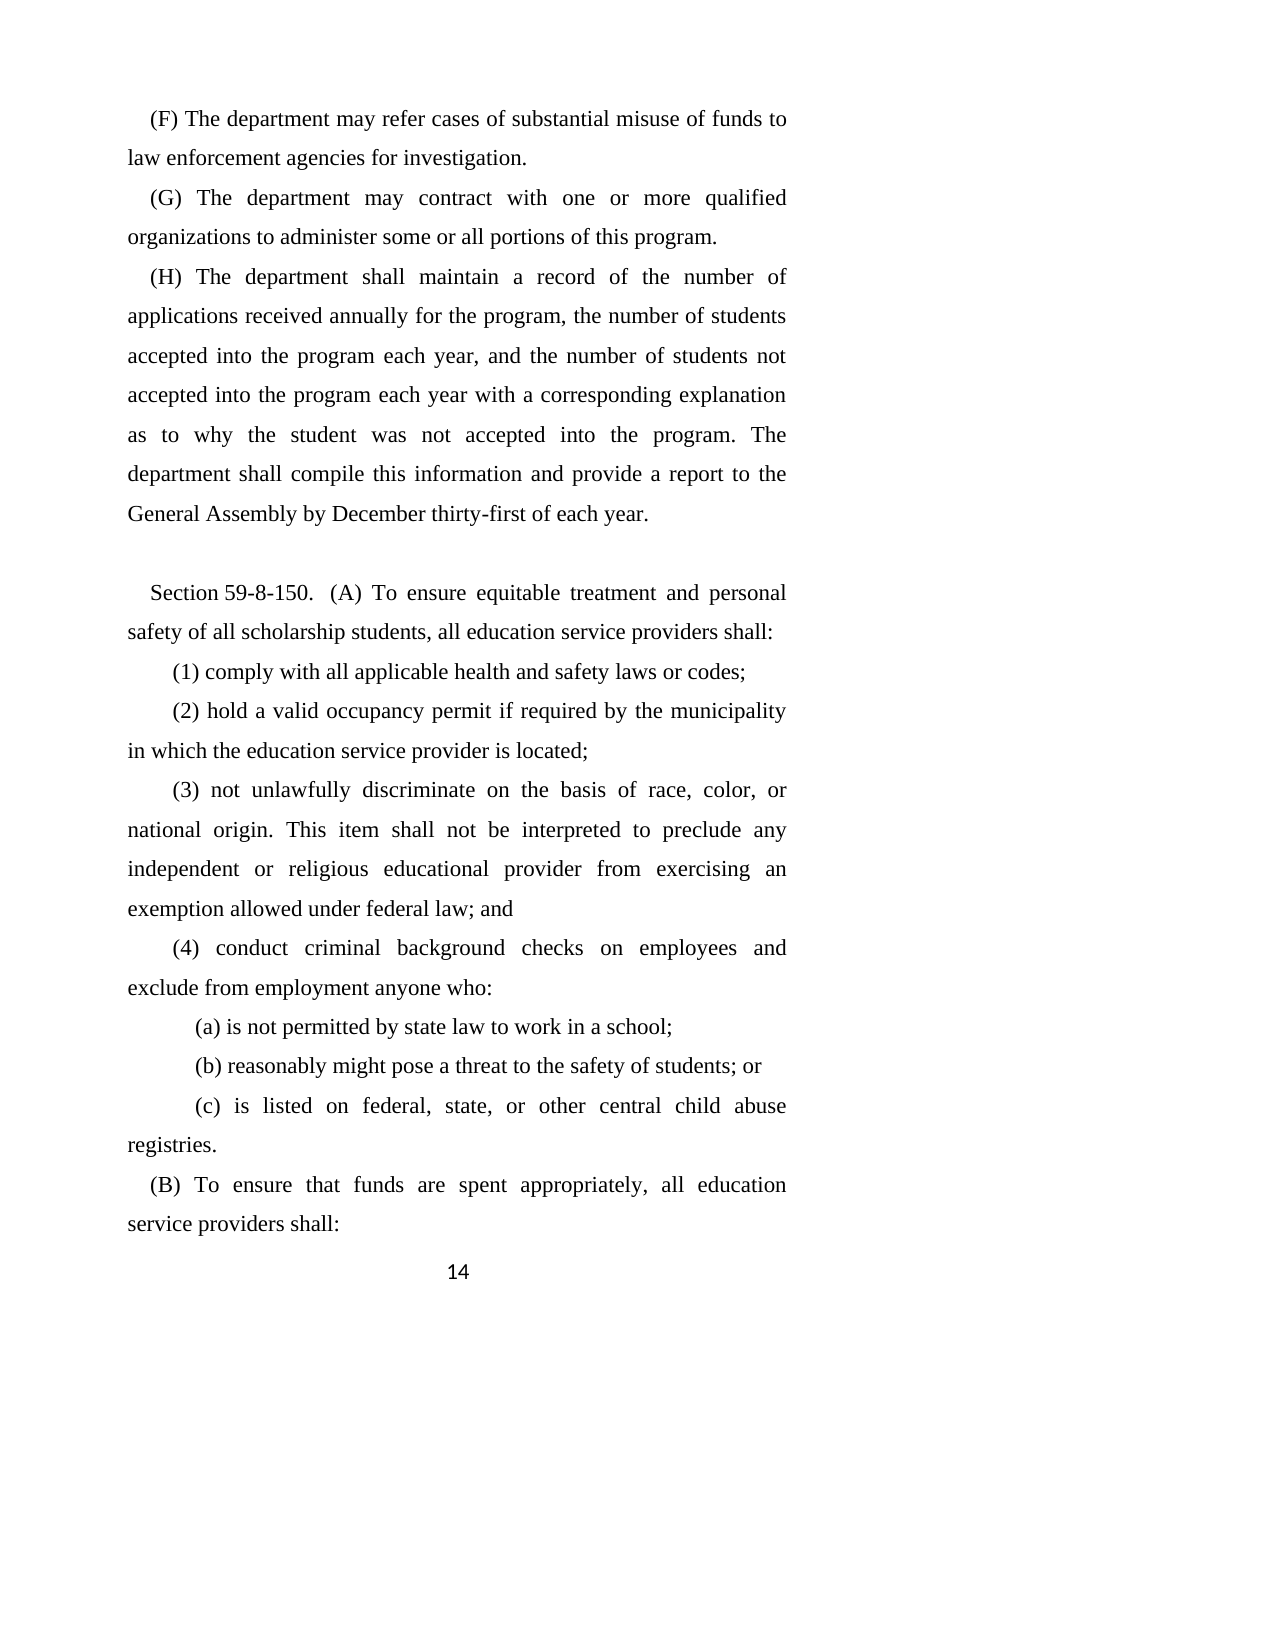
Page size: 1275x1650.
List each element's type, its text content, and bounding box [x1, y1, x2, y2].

text (H) The department shall maintain a record of the number of applications received annually for the program, the number of students accepted into the program each year, and the number of students not accepted into the program each year with a corresponding explanation as to why the student was not accepted into the program. The department shall compile this information and provide a report to the General Assembly by December thirty-first of each year. [127, 263, 787, 526]
text (2) hold a valid occupancy permit if required by the municipality in which the education service provider is located; [127, 697, 787, 763]
text (F) The department may refer cases of substantial misuse of funds to law enforcement agencies for investigation. [127, 105, 787, 171]
text (B) To ensure that funds are spent appropriately, all education service providers shall: [127, 1171, 787, 1237]
text (a) is not permitted by state law to work in a school; [127, 1013, 787, 1039]
text (b) reasonably might pose a threat to the safety of students; or [127, 1052, 787, 1079]
text Section 59-8-150. (A) To ensure equitable treatment and personal safety of all scholarship students, all education service providers shall: [127, 579, 787, 644]
text (4) conduct criminal background checks on employees and exclude from employment anyone who: [127, 934, 787, 1000]
text (3) not unlawfully discriminate on the basis of race, color, or national origin. This item shall not be interpreted to preclude any independent or religious educational provider from exercising an exemption allowed under federal law; and [127, 776, 787, 921]
text (G) The department may contract with one or more qualified organizations to administer some or all portions of this program. [127, 184, 787, 250]
text (c) is listed on federal, state, or other central child abuse registries. [127, 1092, 787, 1158]
text (1) comply with all applicable health and safety laws or codes; [127, 658, 787, 684]
